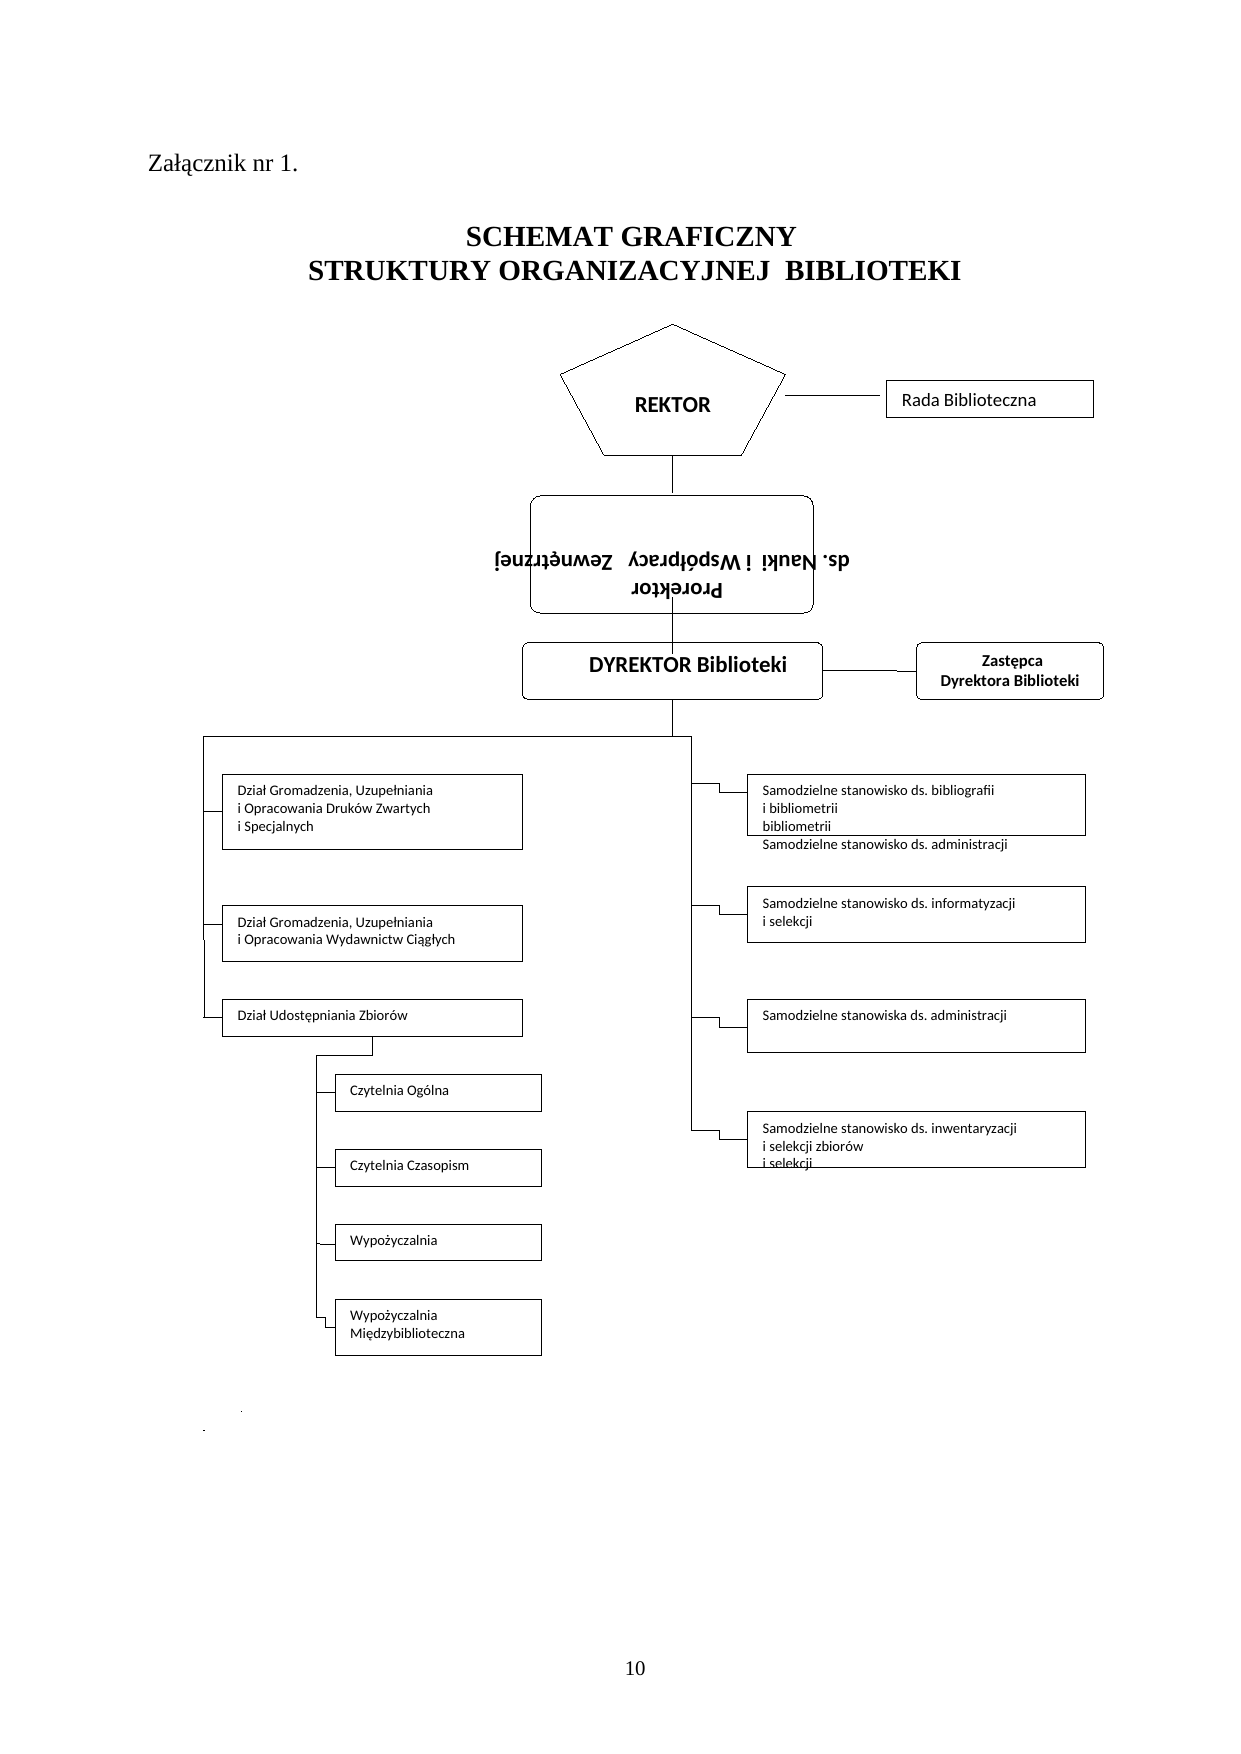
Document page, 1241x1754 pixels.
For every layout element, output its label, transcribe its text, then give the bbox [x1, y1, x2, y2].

text SCHEMAT GRAFICZNY STRUKTURY ORGANIZACYJNEJ BIBLIOTEKI [148, 219, 1122, 287]
text Załącznik nr 1. [148, 148, 1122, 176]
